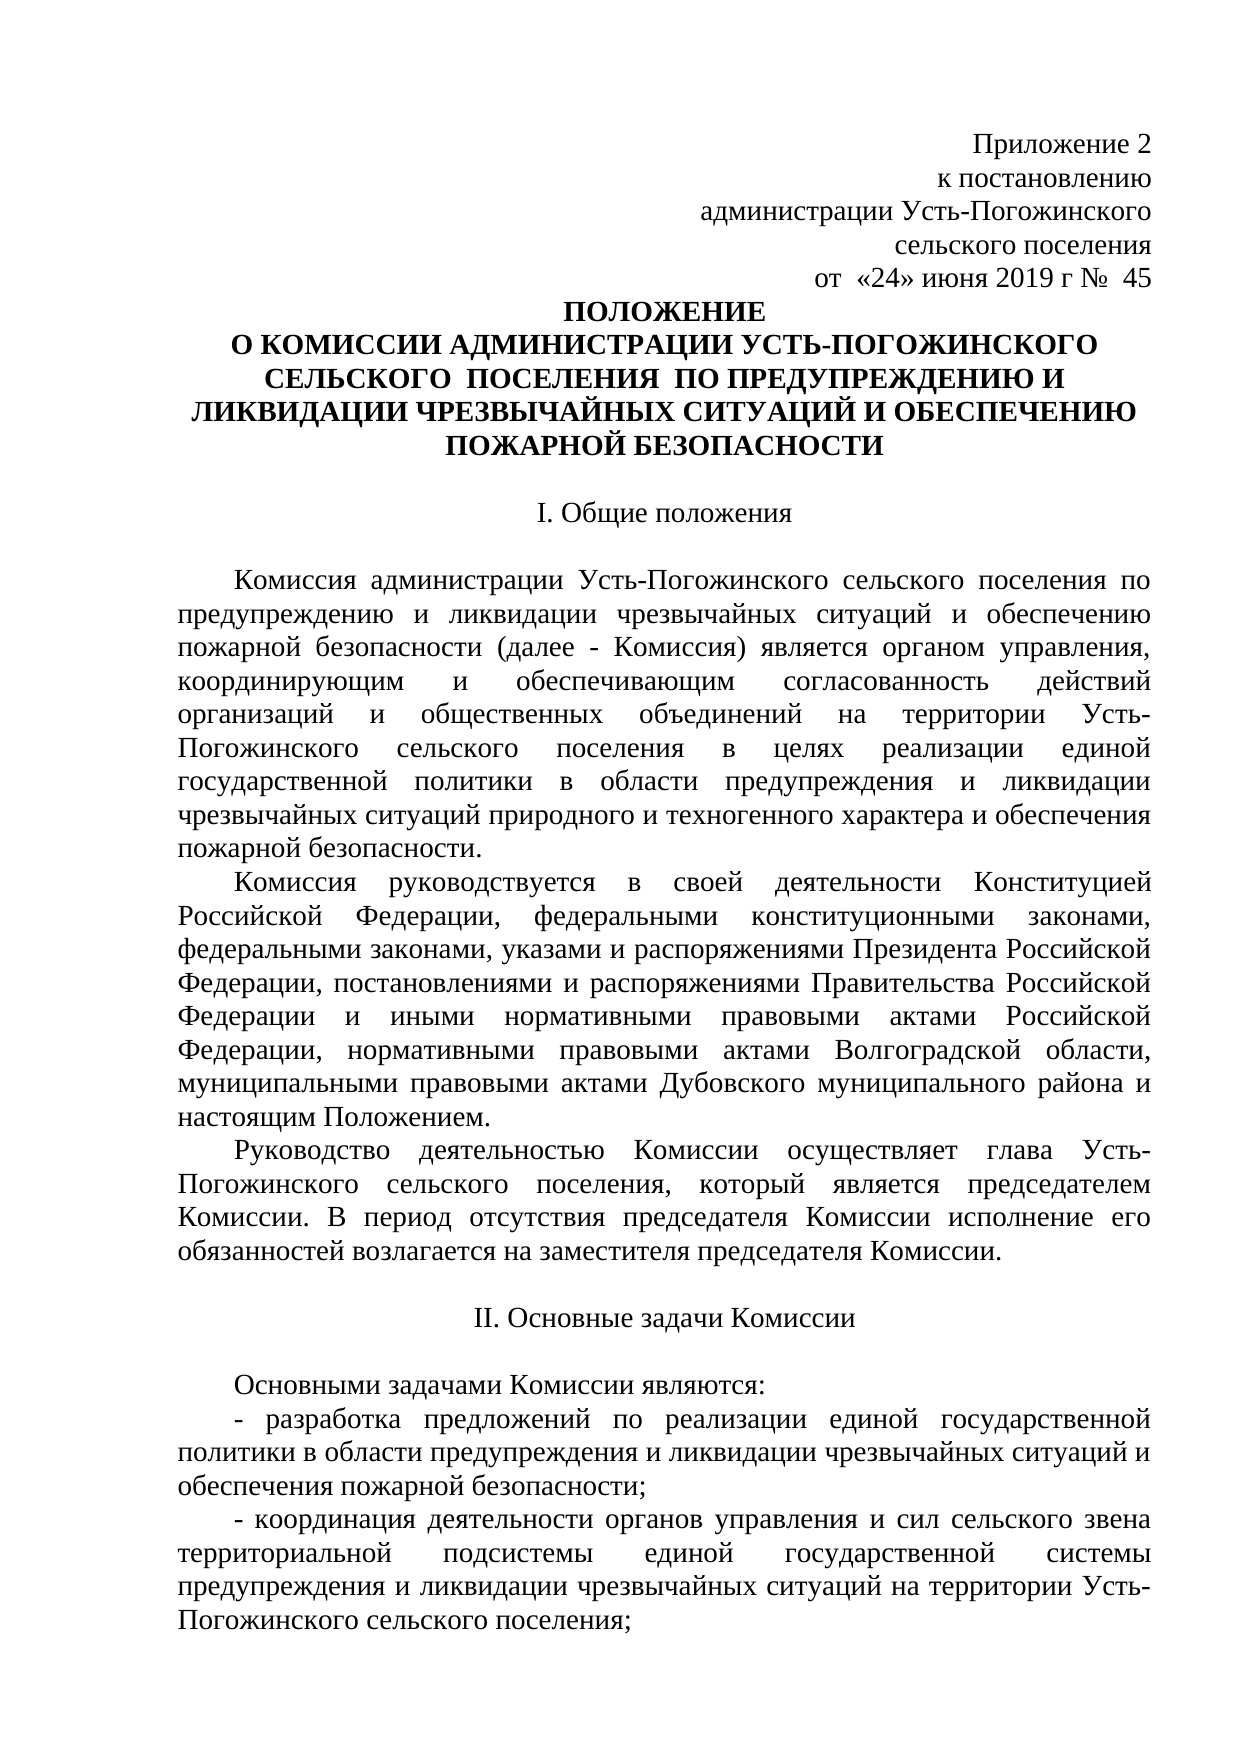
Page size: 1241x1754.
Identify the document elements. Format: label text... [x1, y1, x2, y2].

title ПОЛОЖЕНИЕ [177, 294, 1152, 327]
text - координация деятельности органов управления и сил сельского звена территориальной подсистемы единой государственной системы предупреждения и ликвидации чрезвычайных ситуаций на территории Усть-Погожинского сельского поселения; [177, 1501, 1152, 1636]
text Приложение 2 [768, 126, 1152, 160]
text II. Основные задачи Комиссии [177, 1300, 1152, 1334]
title О КОМИССИИ АДМИНИСТРАЦИИ УСТЬ-ПОГОЖИНСКОГО СЕЛЬСКОГО ПОСЕЛЕНИЯ ПО ПРЕДУПРЕЖДЕНИЮ И ЛИКВИДАЦИИ ЧРЕЗВЫЧАЙНЫХ СИТУАЦИЙ И ОБЕСПЕЧЕНИЮ ПОЖАРНОЙ БЕЗОПАСНОСТИ [177, 327, 1152, 462]
text к постановлению [768, 160, 1152, 193]
text - разработка предложений по реализации единой государственной политики в области предупреждения и ликвидации чрезвычайных ситуаций и обеспечения пожарной безопасности; [177, 1401, 1152, 1501]
text Основными задачами Комиссии являются: [177, 1367, 1152, 1401]
text от «24» июня 2019 г № 45 [768, 260, 1152, 294]
text I. Общие положения [177, 495, 1152, 529]
text Комиссия администрации Усть-Погожинского сельского поселения по предупреждению и ликвидации чрезвычайных ситуаций и обеспечению пожарной безопасности (далее - Комиссия) является органом управления, координирующим и обеспечивающим согласованность действий организаций и общественных объединений на территории Усть-Погожинского сельского поселения в целях реализации единой государственной политики в области предупреждения и ликвидации чрезвычайных ситуаций природного и техногенного характера и обеспечения пожарной безопасности. [177, 562, 1152, 864]
text Руководство деятельностью Комиссии осуществляет глава Усть-Погожинского сельского поселения, который является председателем Комиссии. В период отсутствия председателя Комиссии исполнение его обязанностей возлагается на заместителя председателя Комиссии. [177, 1132, 1152, 1267]
text Комиссия руководствуется в своей деятельности Конституцией Российской Федерации, федеральными конституционными законами, федеральными законами, указами и распоряжениями Президента Российской Федерации, постановлениями и распоряжениями Правительства Российской Федерации и иными нормативными правовыми актами Российской Федерации, нормативными правовыми актами Волгоградской области, муниципальными правовыми актами Дубовского муниципального района и настоящим Положением. [177, 864, 1152, 1132]
text администрации Усть-Погожинского сельского поселения [650, 193, 1152, 260]
